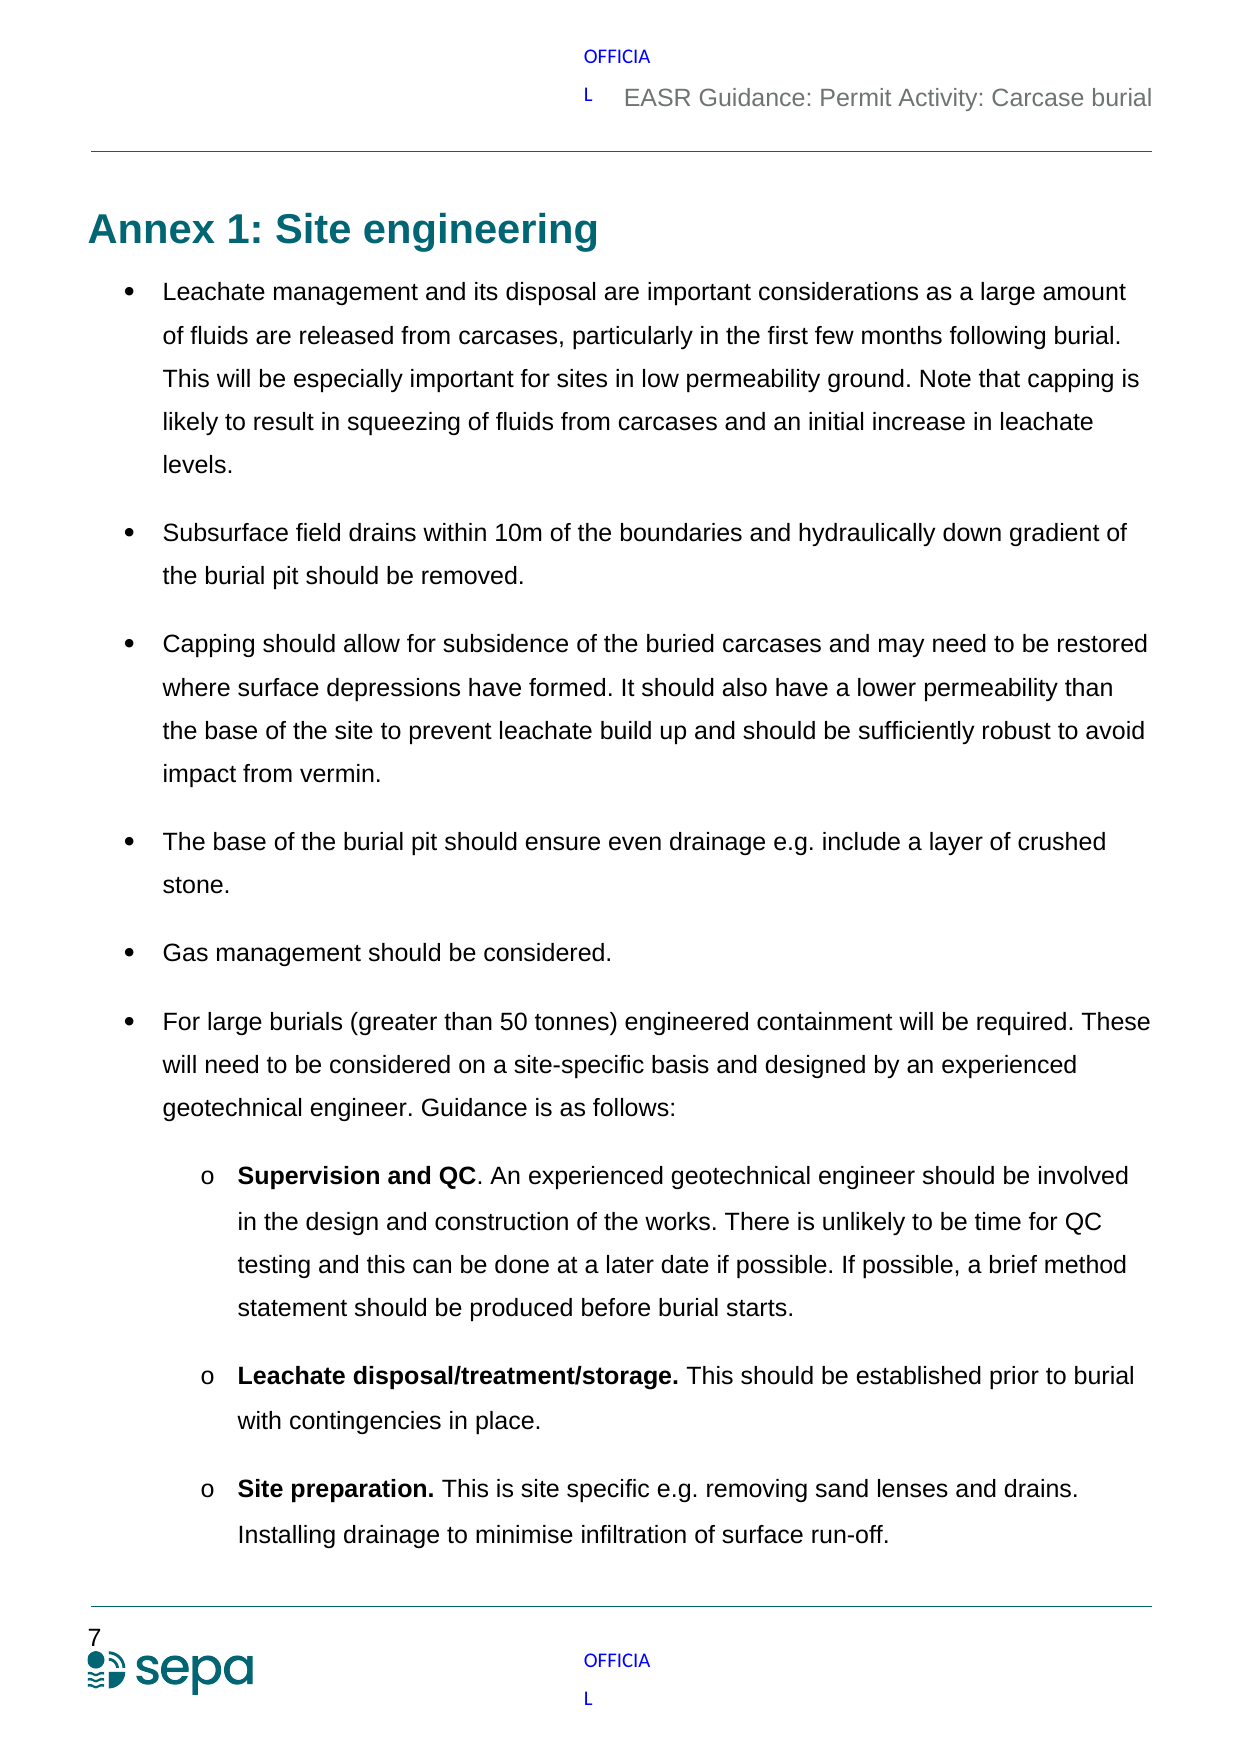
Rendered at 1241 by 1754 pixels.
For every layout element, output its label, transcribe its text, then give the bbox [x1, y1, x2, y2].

list The base of the burial pit should ensure even drainage e.g. include a layer of crushed stone. [125, 827, 1153, 899]
list Site preparation. This is site specific e.g. removing sand lenses and drains. Installing drainage to minimise infiltration of surface run-off. [200, 1474, 1153, 1548]
list Gas management should be considered. [125, 938, 1153, 967]
subtitle Annex 1: Site engineering [87, 204, 1153, 252]
list Leachate disposal/treatment/storage. This should be established prior to burial with contingencies in place. [200, 1361, 1153, 1435]
list Capping should allow for subsidence of the buried carcases and may need to be restored where surface depressions have formed. It should also have a lower permeability than the base of the site to prevent leachate build up and should be sufficiently robust to avoid impact from vermin. [125, 629, 1153, 788]
list Supervision and QC. An experienced geotechnical engineer should be involved in the design and construction of the works. There is unlikely to be time for QC testing and this can be done at a later date if possible. If possible, a brief method statement should be produced before burial starts. [200, 1161, 1153, 1321]
list For large burials (greater than 50 tonnes) engineered containment will be required. These will need to be considered on a site-specific basis and designed by an experienced geotechnical engineer. Guidance is as follows: [125, 1007, 1153, 1122]
list Leachate management and its disposal are important considerations as a large amount of fluids are released from carcases, particularly in the first few months following burial. This will be especially important for sites in low permeability ground. Note that capping is likely to result in squeezing of fluids from carcases and an initial increase in leachate levels. [125, 277, 1153, 479]
list Subsurface field drains within 10m of the boundaries and hydraulically down gradient of the burial pit should be removed. [125, 518, 1153, 590]
picture [87, 1651, 253, 1695]
